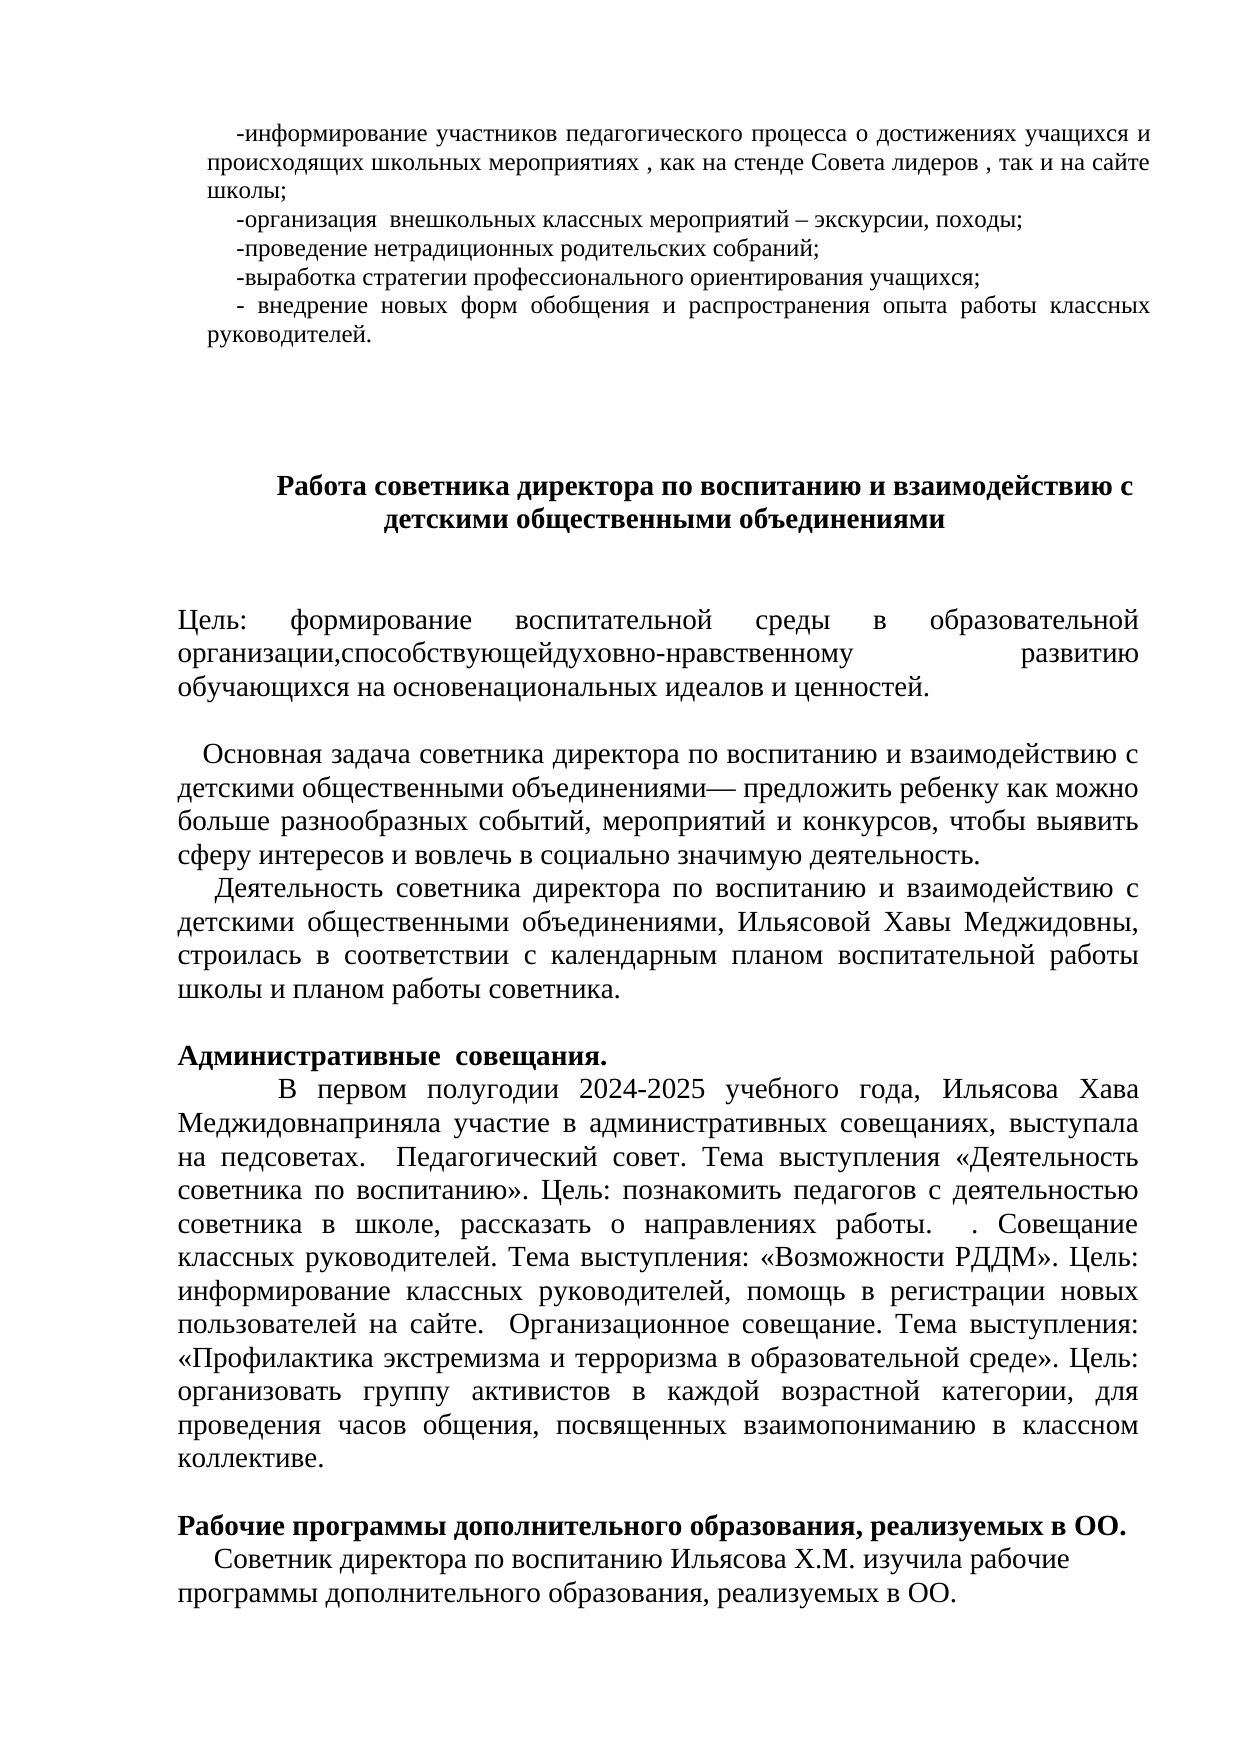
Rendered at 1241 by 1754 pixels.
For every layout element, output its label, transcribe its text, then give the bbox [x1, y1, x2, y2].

text -информирование участников педагогического процесса о достижениях учащихся и происходящих школьных мероприятиях , как на стенде Совета лидеров , так и на сайте школы; [207, 118, 1152, 204]
text Основная задача советника директора по воспитанию и взаимодействию с детскими общественными объединениями— предложить ребенку как можно больше разнообразных событий, мероприятий и конкурсов, чтобы выявить сферу интересов и вовлечь в социально значимую деятельность. [177, 736, 1139, 870]
text Деятельность советника директора по воспитанию и взаимодействию с детскими общественными объединениями, Ильясовой Хавы Меджидовны, строилась в соответствии с календарным планом воспитательной работы школы и планом работы советника. [177, 870, 1139, 1004]
text В первом полугодии 2024-2025 учебного года, Ильясова Хава Меджидовнаприняла участие в административных совещаниях, выступала на педсоветах. Педагогический совет. Тема выступления «Деятельность советника по воспитанию». Цель: познакомить педагогов с деятельностью советника в школе, рассказать о направлениях работы. . Совещание классных руководителей. Тема выступления: «Возможности РДДМ». Цель: информирование классных руководителей, помощь в регистрации новых пользователей на сайте. Организационное совещание. Тема выступления: «Профилактика экстремизма и терроризма в образовательной среде». Цель: организовать группу активистов в каждой возрастной категории, для проведения часов общения, посвященных взаимопониманию в классном коллективе. [177, 1072, 1139, 1474]
text Цель: формирование воспитательной среды в образовательной организации,способствующейдуховно-нравственному развитию обучающихся на основенациональных идеалов и ценностей. [177, 602, 1139, 703]
text - внедрение новых форм обобщения и распространения опыта работы классных руководителей. [207, 291, 1152, 348]
text -организация внешкольных классных мероприятий – экскурсии, походы; [207, 204, 1152, 233]
text Административные совещания. [177, 1038, 1139, 1072]
text -выработка стратегии профессионального ориентирования учащихся; [207, 262, 1152, 291]
text Работа советника директора по воспитанию и взаимодействию с детскими общественными объединениями [189, 468, 1139, 535]
text -проведение нетрадиционных родительских собраний; [207, 233, 1152, 262]
text Рабочие программы дополнительного образования, реализуемых в ОО. [177, 1508, 1139, 1541]
text Советник директора по воспитанию Ильясова Х.М. изучила рабочие программы дополнительного образования, реализуемых в ОО. [177, 1541, 1139, 1608]
